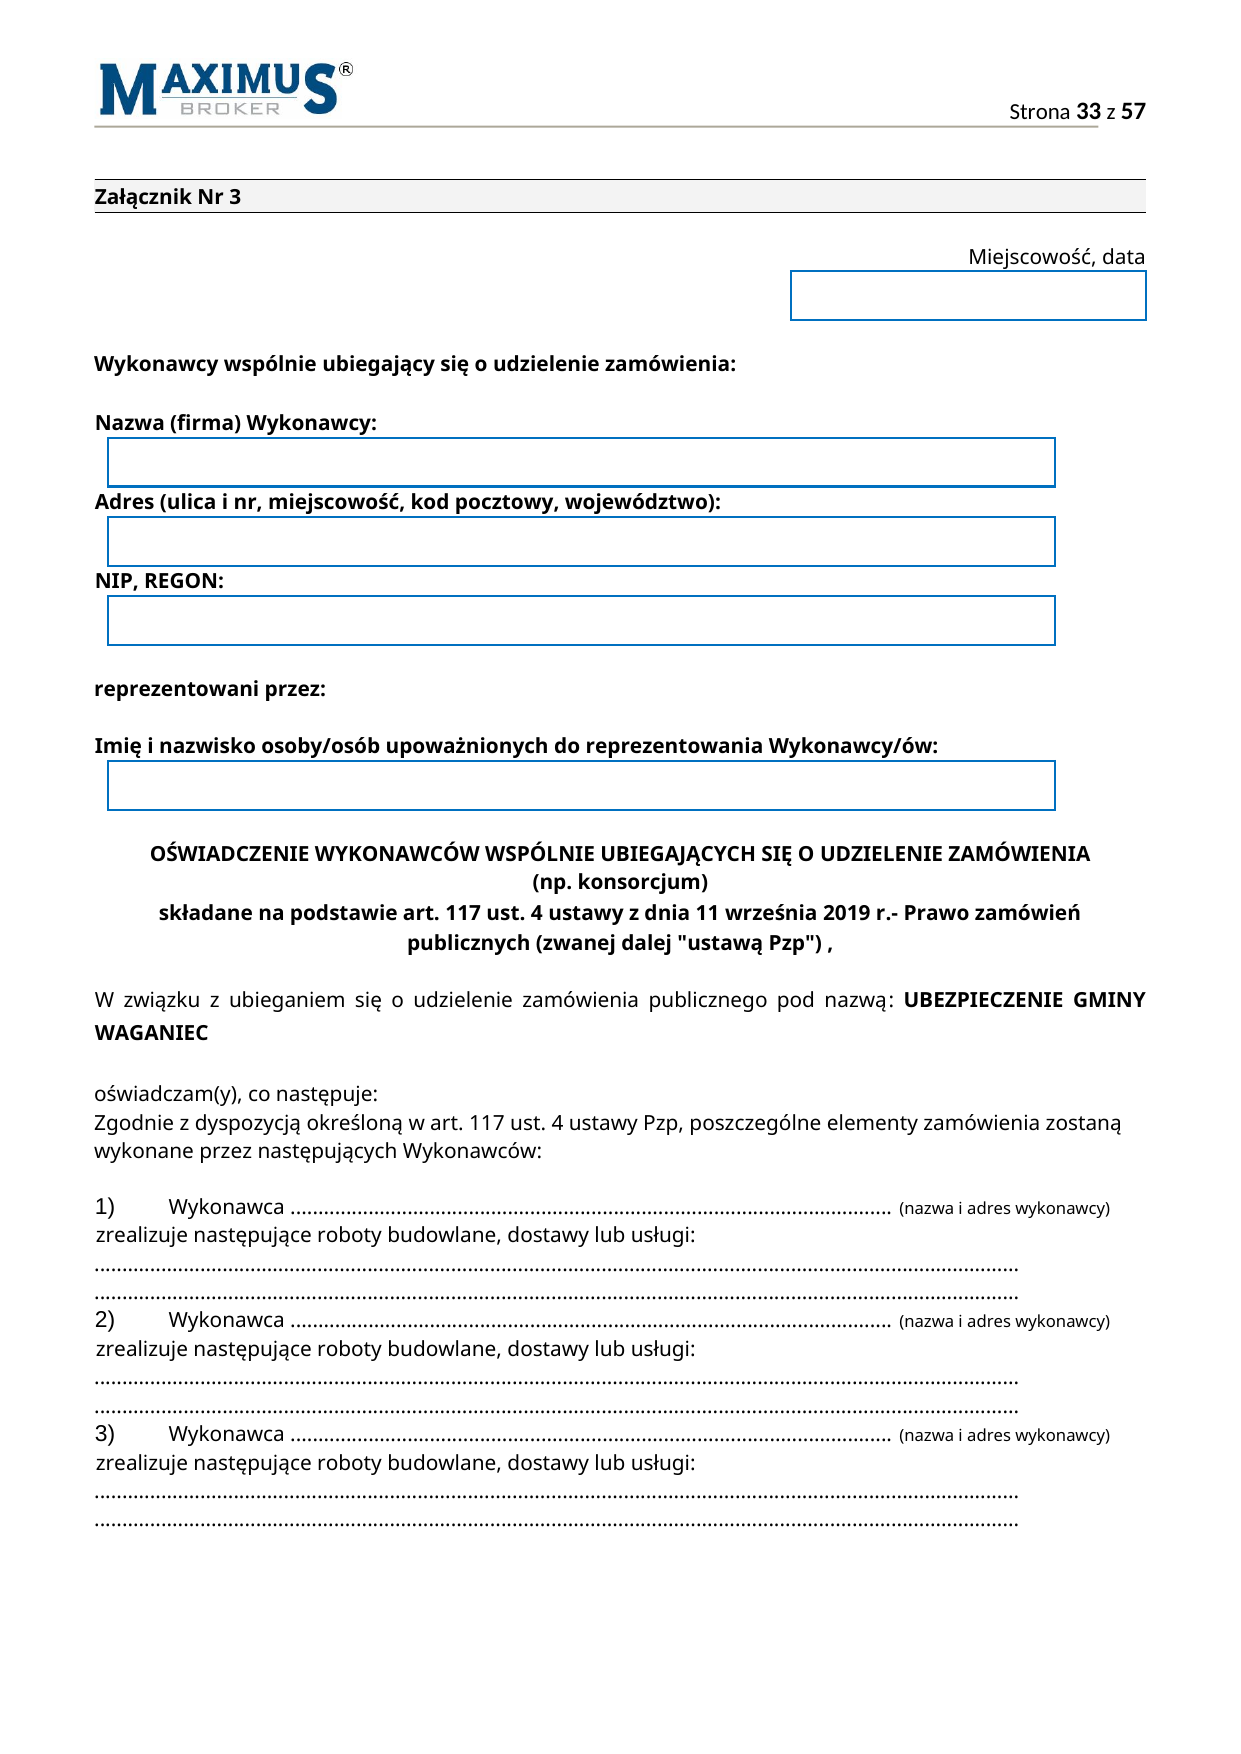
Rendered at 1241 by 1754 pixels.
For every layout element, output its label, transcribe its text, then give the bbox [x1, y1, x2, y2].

text Nazwa (firma) Wykonawcy: [94, 408, 1146, 437]
text ...................................................................................................................................................................... [94, 1362, 1146, 1391]
table_header [109, 762, 1054, 808]
table_header [792, 272, 1145, 319]
table_header [109, 518, 1054, 564]
text ...................................................................................................................................................................... [94, 1476, 1146, 1504]
text ...................................................................................................................................................................... [94, 1249, 1146, 1277]
table_header [109, 439, 1054, 485]
text W związku z ubieganiem się o udzielenie zamówienia publicznego pod nazwą: UBEZPIECZENIE GMINY WAGANIEC [94, 985, 1146, 1046]
text oświadczam(y), co następuje: [94, 1079, 1146, 1108]
picture [94, 58, 359, 119]
table_header [109, 597, 1054, 644]
text Adres (ulica i nr, miejscowość, kod pocztowy, województwo): [94, 487, 1146, 516]
text NIP, REGON: [94, 567, 1146, 595]
text reprezentowani przez: [94, 674, 1146, 703]
text Wykonawcy wspólnie ubiegający się o udzielenie zamówienia: [94, 349, 1146, 378]
text ...................................................................................................................................................................... [94, 1391, 1146, 1419]
list Wykonawca ............................................................................................................ (nazwa i adres wykonawcy) zrealizuje następujące roboty budowlane, dostawy lub usługi: [94, 1192, 1146, 1249]
text OŚWIADCZENIE WYKONAWCÓW WSPÓLNIE UBIEGAJĄCYCH SIĘ O UDZIELENIE ZAMÓWIENIA [94, 839, 1146, 867]
text (np. konsorcjum) [94, 867, 1146, 896]
text Miejscowość, data [657, 242, 1146, 270]
subtitle Załącznik Nr 3 [94, 180, 1146, 213]
list Wykonawca ............................................................................................................ (nazwa i adres wykonawcy) zrealizuje następujące roboty budowlane, dostawy lub usługi: [94, 1306, 1146, 1362]
list Wykonawca ............................................................................................................ (nazwa i adres wykonawcy) zrealizuje następujące roboty budowlane, dostawy lub usługi: [94, 1419, 1146, 1476]
text ...................................................................................................................................................................... [94, 1504, 1146, 1533]
text ...................................................................................................................................................................... [94, 1277, 1146, 1306]
text składane na podstawie art. 117 ust. 4 ustawy z dnia 11 września 2019 r.- Prawo zamówień publicznych (zwanej dalej "ustawą Pzp") , [94, 898, 1146, 956]
text Imię i nazwisko osoby/osób upoważnionych do reprezentowania Wykonawcy/ów: [94, 731, 1146, 760]
text Zgodnie z dyspozycją określoną w art. 117 ust. 4 ustawy Pzp, poszczególne elementy zamówienia zostaną wykonane przez następujących Wykonawców: [94, 1108, 1146, 1165]
